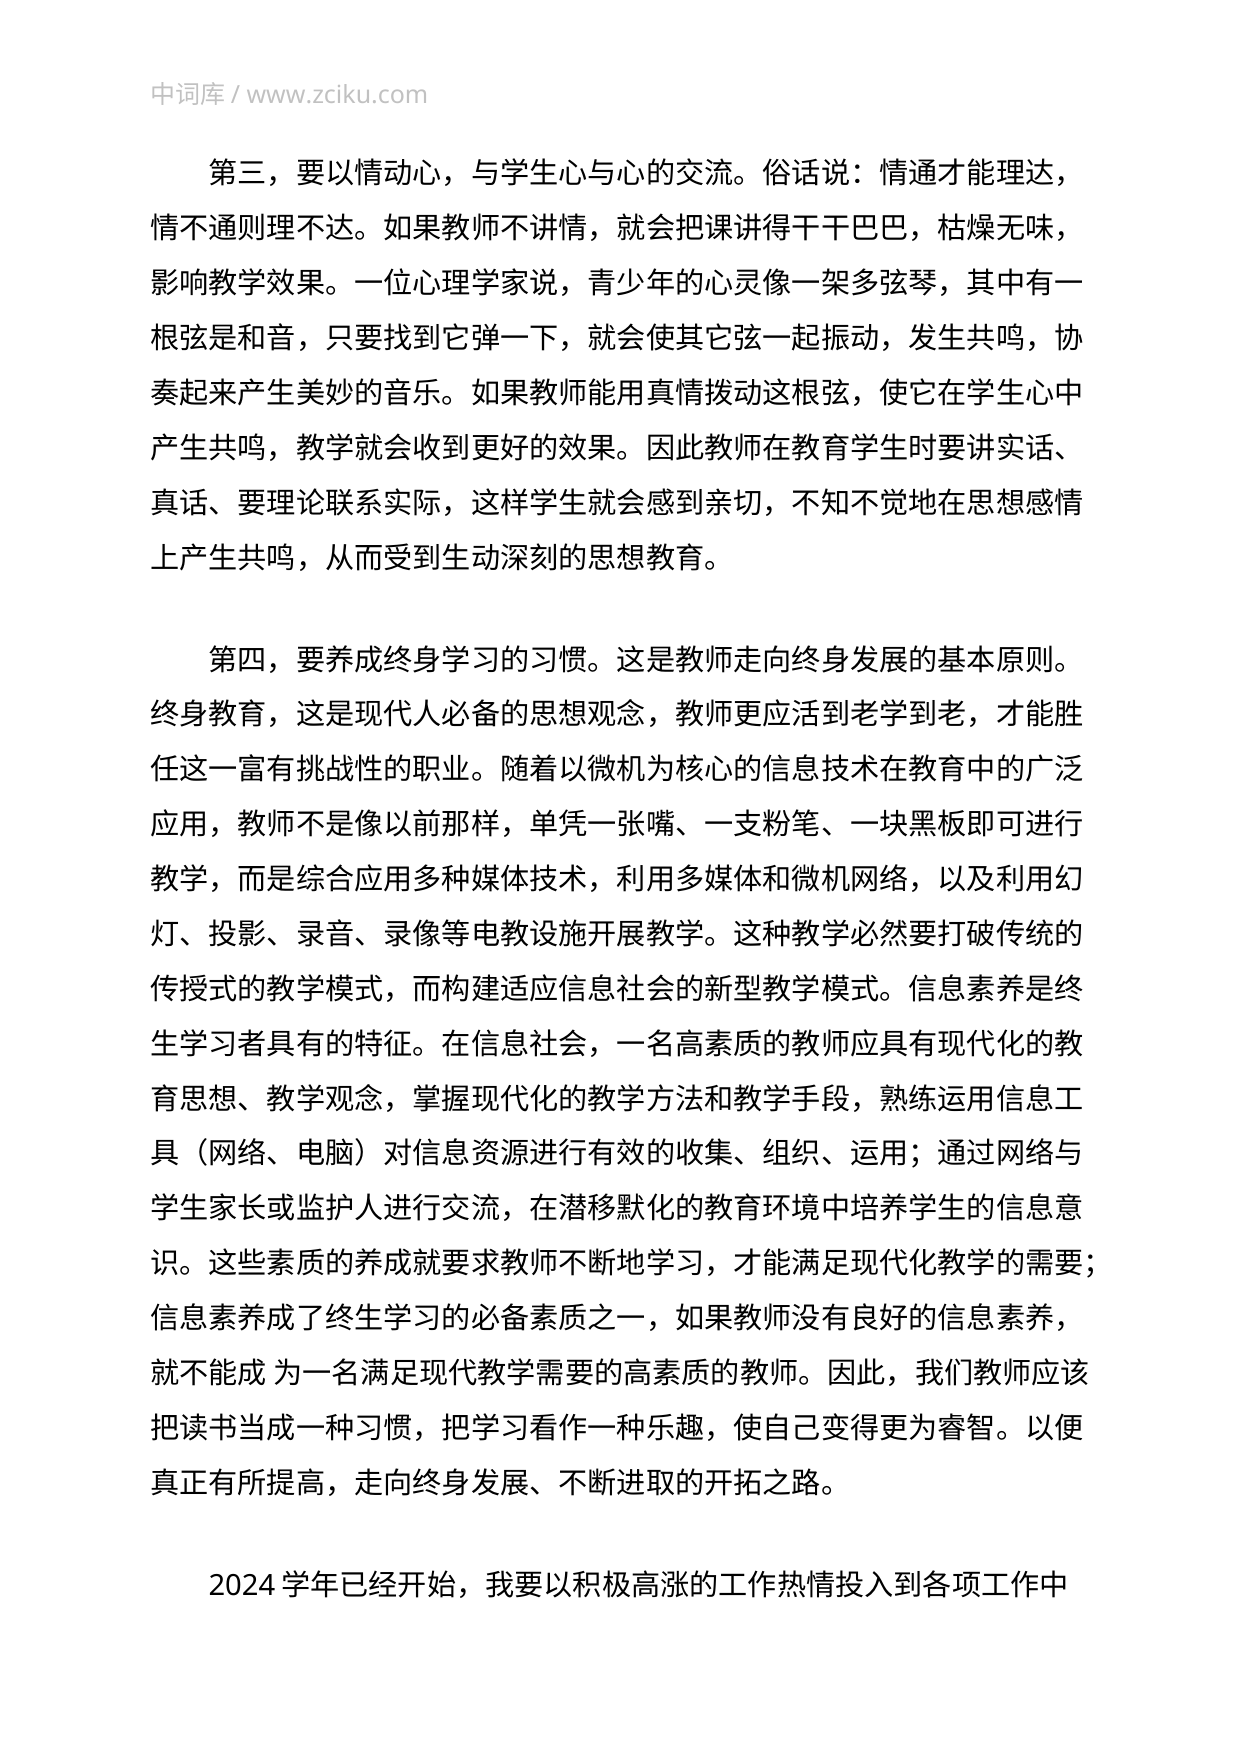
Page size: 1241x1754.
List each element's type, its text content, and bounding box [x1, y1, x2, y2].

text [150, 1561, 1090, 1604]
text 第三，要以情动心，与学生心与心的交流。俗话说：情通才能理达，情不通则理不达。如果教师不讲情，就会把课讲得干干巴巴，枯燥无味，影响教学效果。一位心理学家说，青少年的心灵像一架多弦琴，其中有一根弦是和音，只要找到它弹一下，就会使其它弦一起振动，发生共鸣，协奏起来产生美妙的音乐。如果教师能用真情拨动这根弦，使它在学生心中产生共鸣，教学就会收到更好的效果。因此教师在教育学生时要讲实话、真话、要理论联系实际，这样学生就会感到亲切，不知不觉地在思想感情上产生共鸣，从而受到生动深刻的思想教育。 [150, 150, 1090, 577]
text 第四，要养成终身学习的习惯。这是教师走向终身发展的基本原则。终身教育，这是现代人必备的思想观念，教师更应活到老学到老，才能胜任这一富有挑战性的职业。随着以微机为核心的信息技术在教育中的广泛应用，教师不是像以前那样，单凭一张嘴、一支粉笔、一块黑板即可进行教学，而是综合应用多种媒体技术，利用多媒体和微机网络，以及利用幻灯、投影、录音、录像等电教设施开展教学。这种教学必然要打破传统的传授式的教学模式，而构建适应信息社会的新型教学模式。信息素养是终生学习者具有的特征。在信息社会，一名高素质的教师应具有现代化的教育思想、教学观念，掌握现代化的教学方法和教学手段，熟练运用信息工具（网络、电脑）对信息资源进行有效的收集、组织、运用；通过网络与学生家长或监护人进行交流，在潜移默化的教育环境中培养学生的信息意识。这些素质的养成就要求教师不断地学习，才能满足现代化教学的需要；信息素养成了终生学习的必备素质之一，如果教师没有良好的信息素养，就不能成 为一名满足现代教学需要的高素质的教师。因此，我们教师应该把读书当成一种习惯，把学习看作一种乐趣，使自己变得更为睿智。以便真正有所提高，走向终身发展、不断进取的开拓之路。 [150, 636, 1090, 1502]
